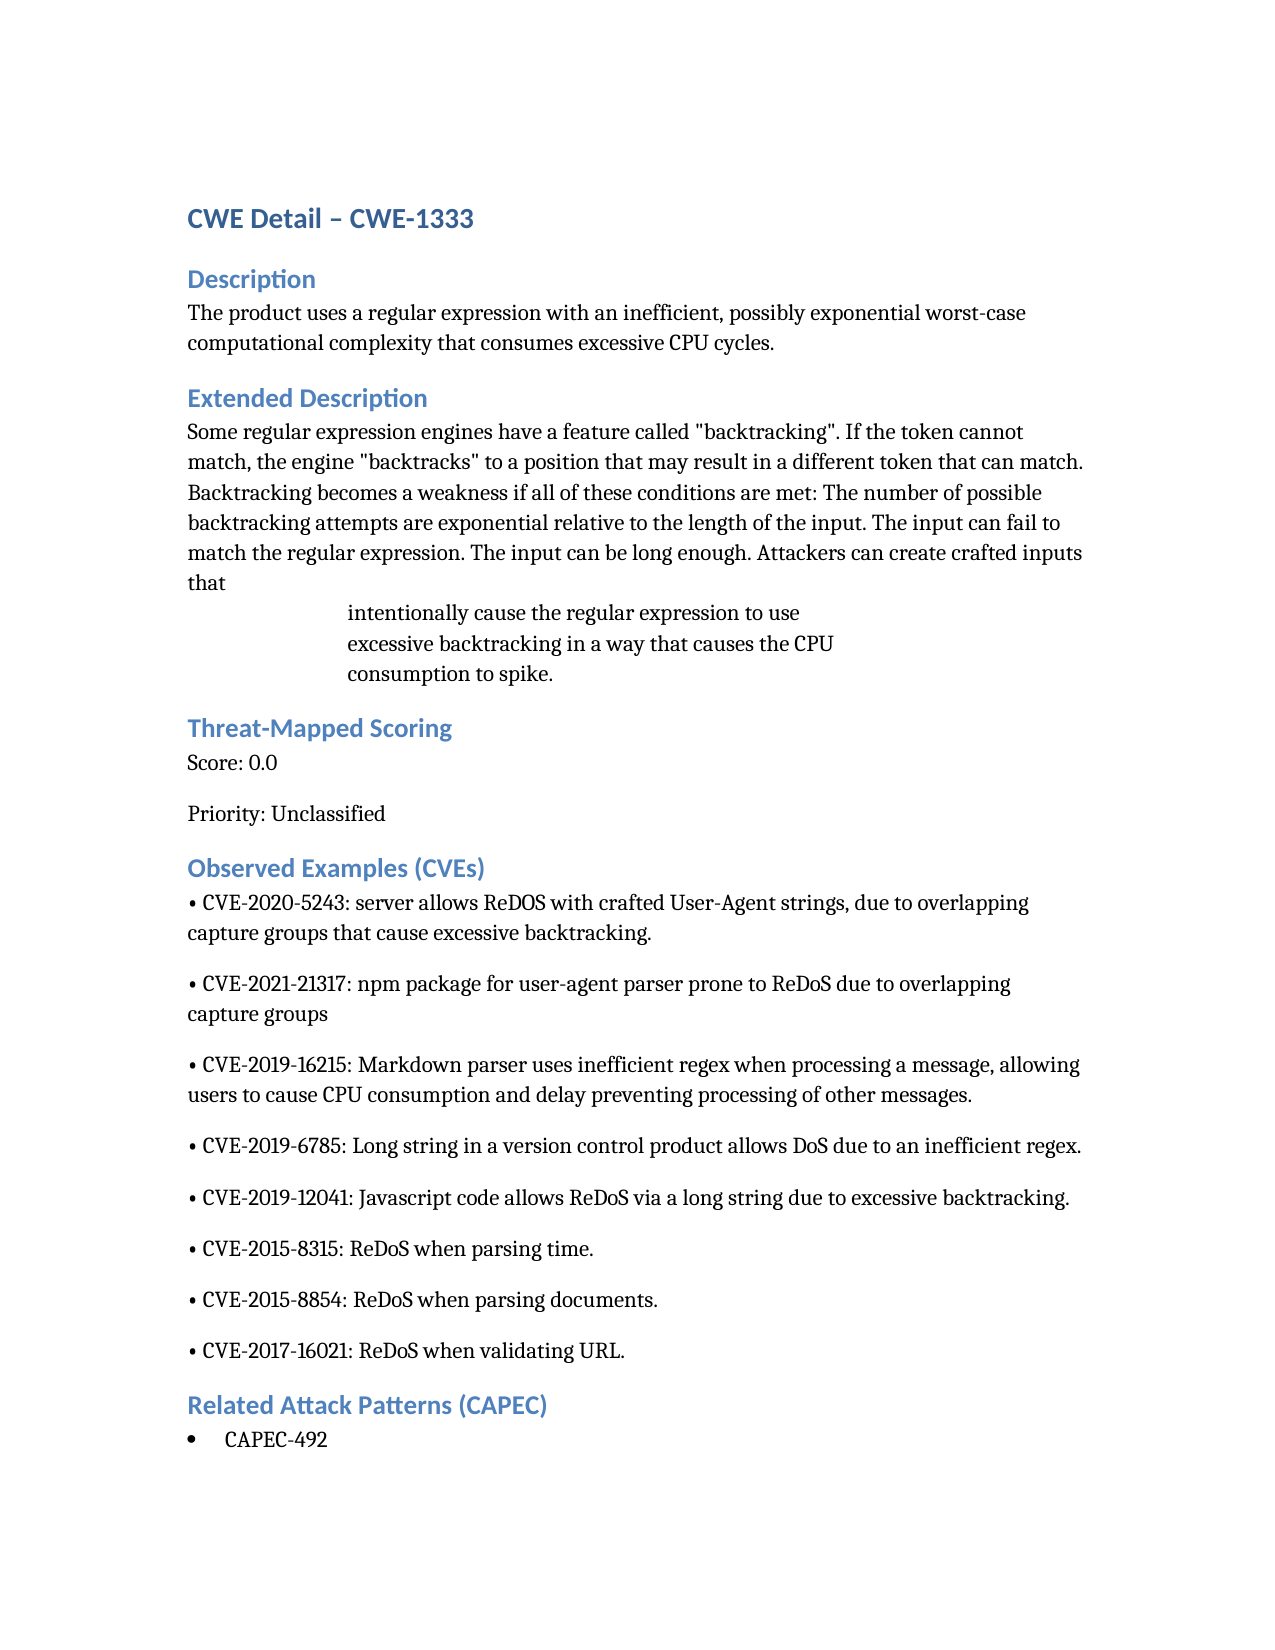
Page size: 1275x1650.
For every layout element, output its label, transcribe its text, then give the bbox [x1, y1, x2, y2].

text • CVE-2019-16215: Markdown parser uses inefficient regex when processing a message, allowing users to cause CPU consumption and delay preventing processing of other messages. [187, 1052, 1087, 1108]
list CAPEC-492 [187, 1426, 1087, 1453]
text • CVE-2021-21317: npm package for user-agent parser prone to ReDoS due to overlapping capture groups [187, 971, 1087, 1027]
subtitle CWE Detail – CWE-1333 [187, 200, 1087, 236]
text • CVE-2015-8854: ReDoS when parsing documents. [187, 1286, 1087, 1313]
subtitle Related Attack Patterns (CAPEC) [187, 1388, 1087, 1421]
subtitle Observed Examples (CVEs) [187, 852, 1087, 884]
text • CVE-2019-6785: Long string in a version control product allows DoS due to an inefficient regex. [187, 1133, 1087, 1159]
text • CVE-2019-12041: Javascript code allows ReDoS via a long string due to excessive backtracking. [187, 1184, 1087, 1211]
subtitle Extended Description [187, 381, 1087, 414]
text Priority: Unclassified [187, 801, 1087, 827]
text The product uses a regular expression with an inefficient, possibly exponential worst-case computational complexity that consumes excessive CPU cycles. [187, 300, 1087, 356]
text • CVE-2017-16021: ReDoS when validating URL. [187, 1337, 1087, 1364]
text Some regular expression engines have a feature called "backtracking". If the token cannot match, the engine "backtracks" to a position that may result in a different token that can match. Backtracking becomes a weakness if all of these conditions are met: The number of possible backtracking attempts are exponential relative to the length of the input. The input can fail to match the regular expression. The input can be long enough. Attackers can create crafted inputs that intentionally cause the regular expression to use excessive backtracking in a way that causes the CPU consumption to spike. [187, 419, 1087, 687]
text • CVE-2020-5243: server allows ReDOS with crafted User-Agent strings, due to overlapping capture groups that cause excessive backtracking. [187, 889, 1087, 946]
subtitle Threat-Mapped Scoring [187, 712, 1087, 744]
text Score: 0.0 [187, 749, 1087, 776]
text • CVE-2015-8315: ReDoS when parsing time. [187, 1235, 1087, 1262]
subtitle Description [187, 262, 1087, 295]
